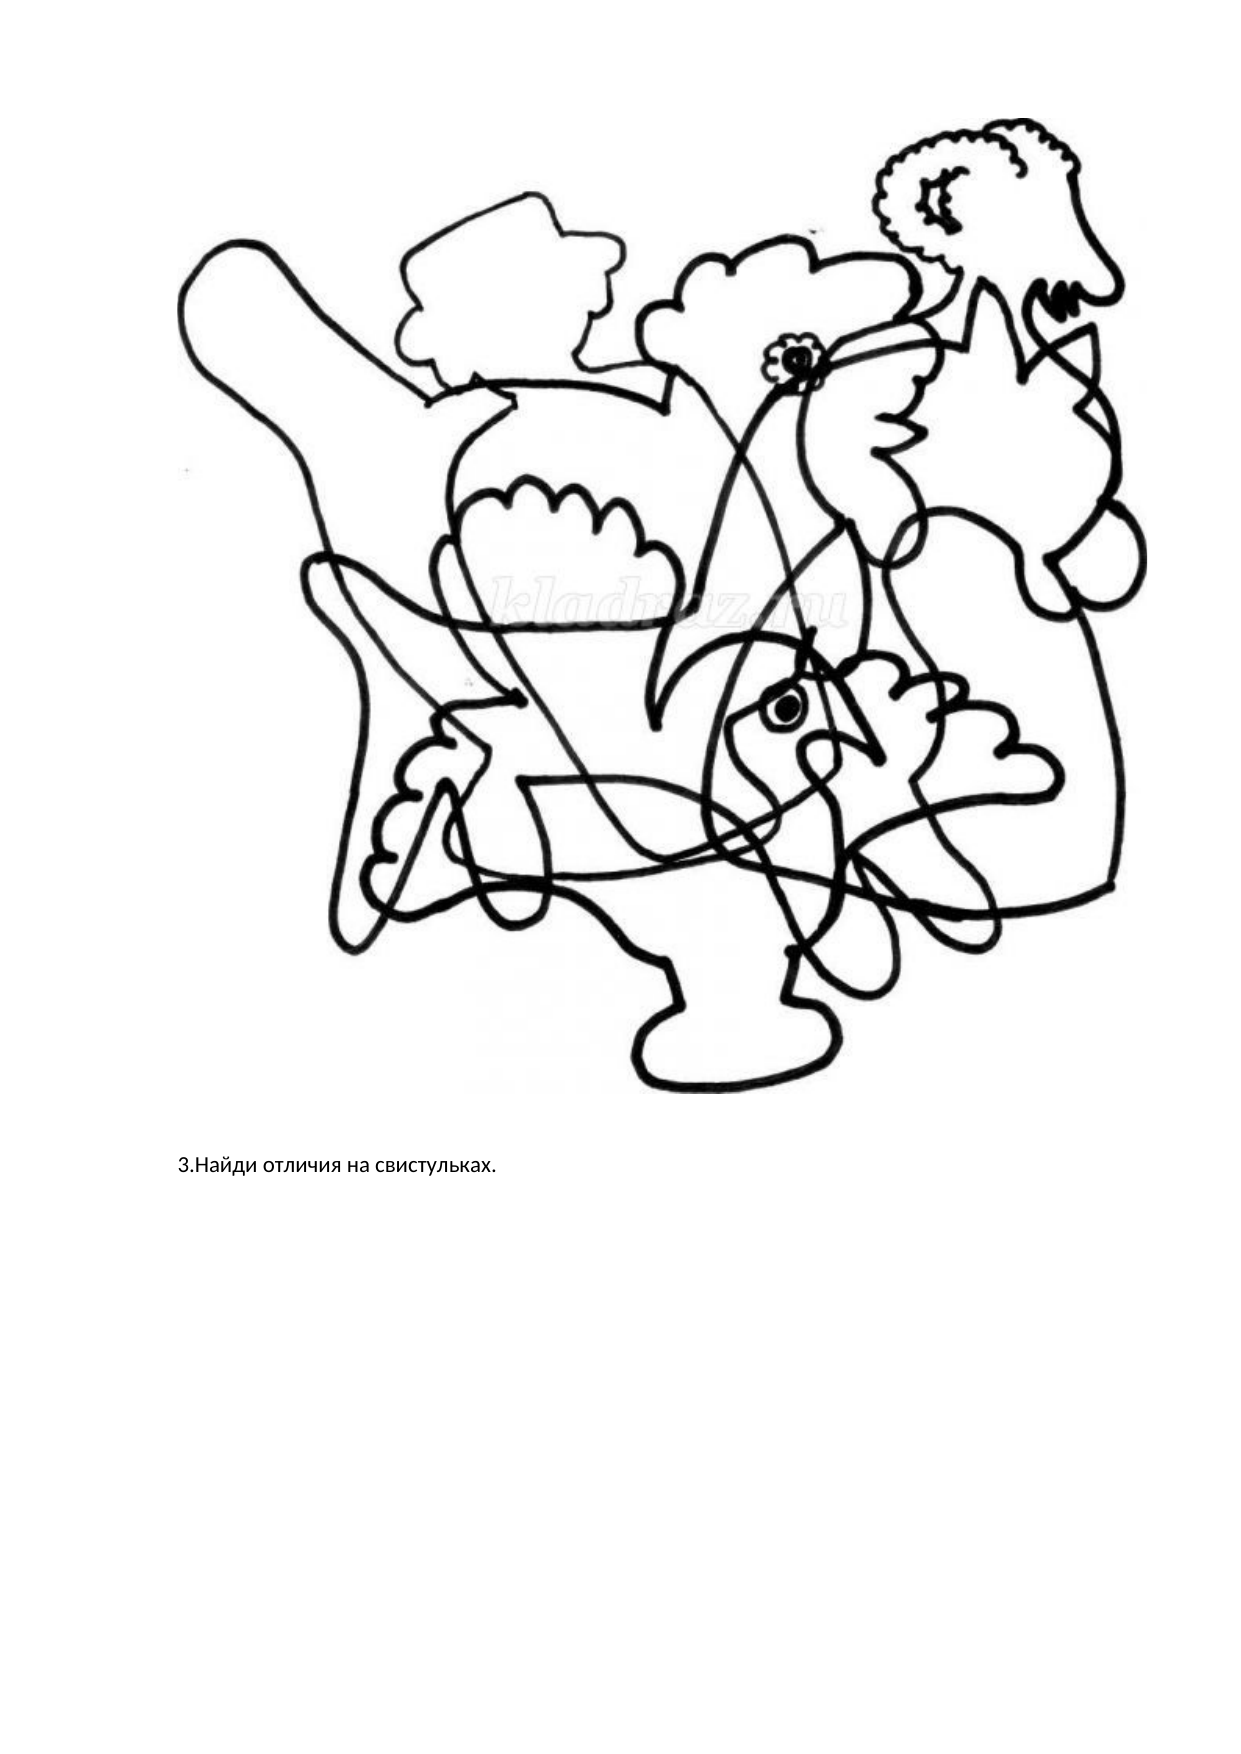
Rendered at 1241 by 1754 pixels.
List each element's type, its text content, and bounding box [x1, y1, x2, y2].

picture [177, 118, 1148, 1094]
text 3.Найди отличия на свистульках. [177, 1118, 1152, 1178]
